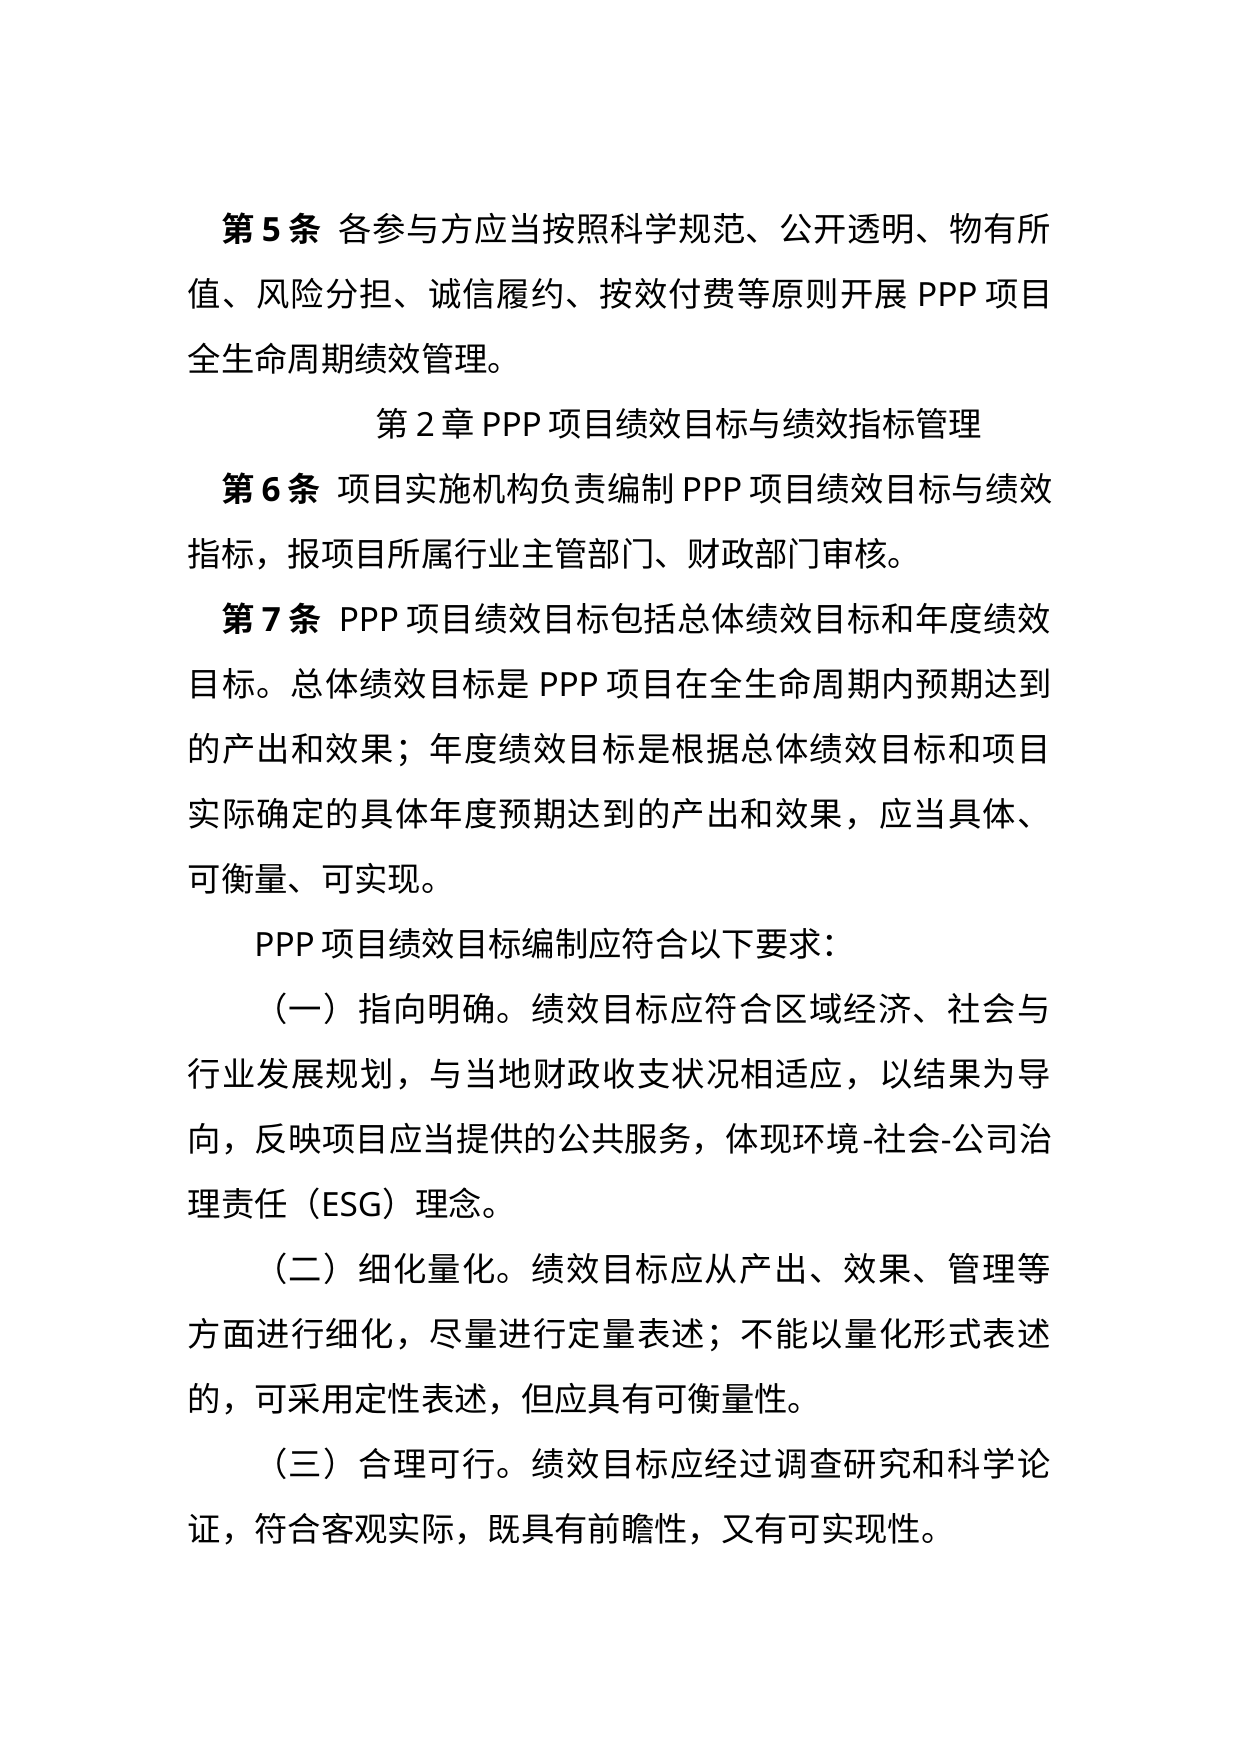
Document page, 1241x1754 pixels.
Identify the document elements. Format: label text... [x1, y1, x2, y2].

text 第7条 PPP项目绩效目标包括总体绩效目标和年度绩效目标。总体绩效目标是PPP项目在全生命周期内预期达到的产出和效果；年度绩效目标是根据总体绩效目标和项目实际确定的具体年度预期达到的产出和效果，应当具体、可衡量、可实现。 [187, 584, 1053, 909]
text （二）细化量化。绩效目标应从产出、效果、管理等方面进行细化，尽量进行定量表述；不能以量化形式表述的，可采用定性表述，但应具有可衡量性。 [187, 1234, 1053, 1429]
text 第6条 项目实施机构负责编制PPP项目绩效目标与绩效指标，报项目所属行业主管部门、财政部门审核。 [187, 454, 1053, 584]
text PPP项目绩效目标编制应符合以下要求： [187, 909, 1053, 974]
text 第5条 各参与方应当按照科学规范、公开透明、物有所值、风险分担、诚信履约、按效付费等原则开展PPP项目全生命周期绩效管理。 [187, 194, 1053, 389]
text （三）合理可行。绩效目标应经过调查研究和科学论证，符合客观实际，既具有前瞻性，又有可实现性。 [187, 1429, 1053, 1559]
text （一）指向明确。绩效目标应符合区域经济、社会与行业发展规划，与当地财政收支状况相适应，以结果为导向，反映项目应当提供的公共服务，体现环境-社会-公司治理责任（ESG）理念。 [187, 974, 1053, 1234]
text 第2章PPP项目绩效目标与绩效指标管理 [304, 389, 1053, 454]
